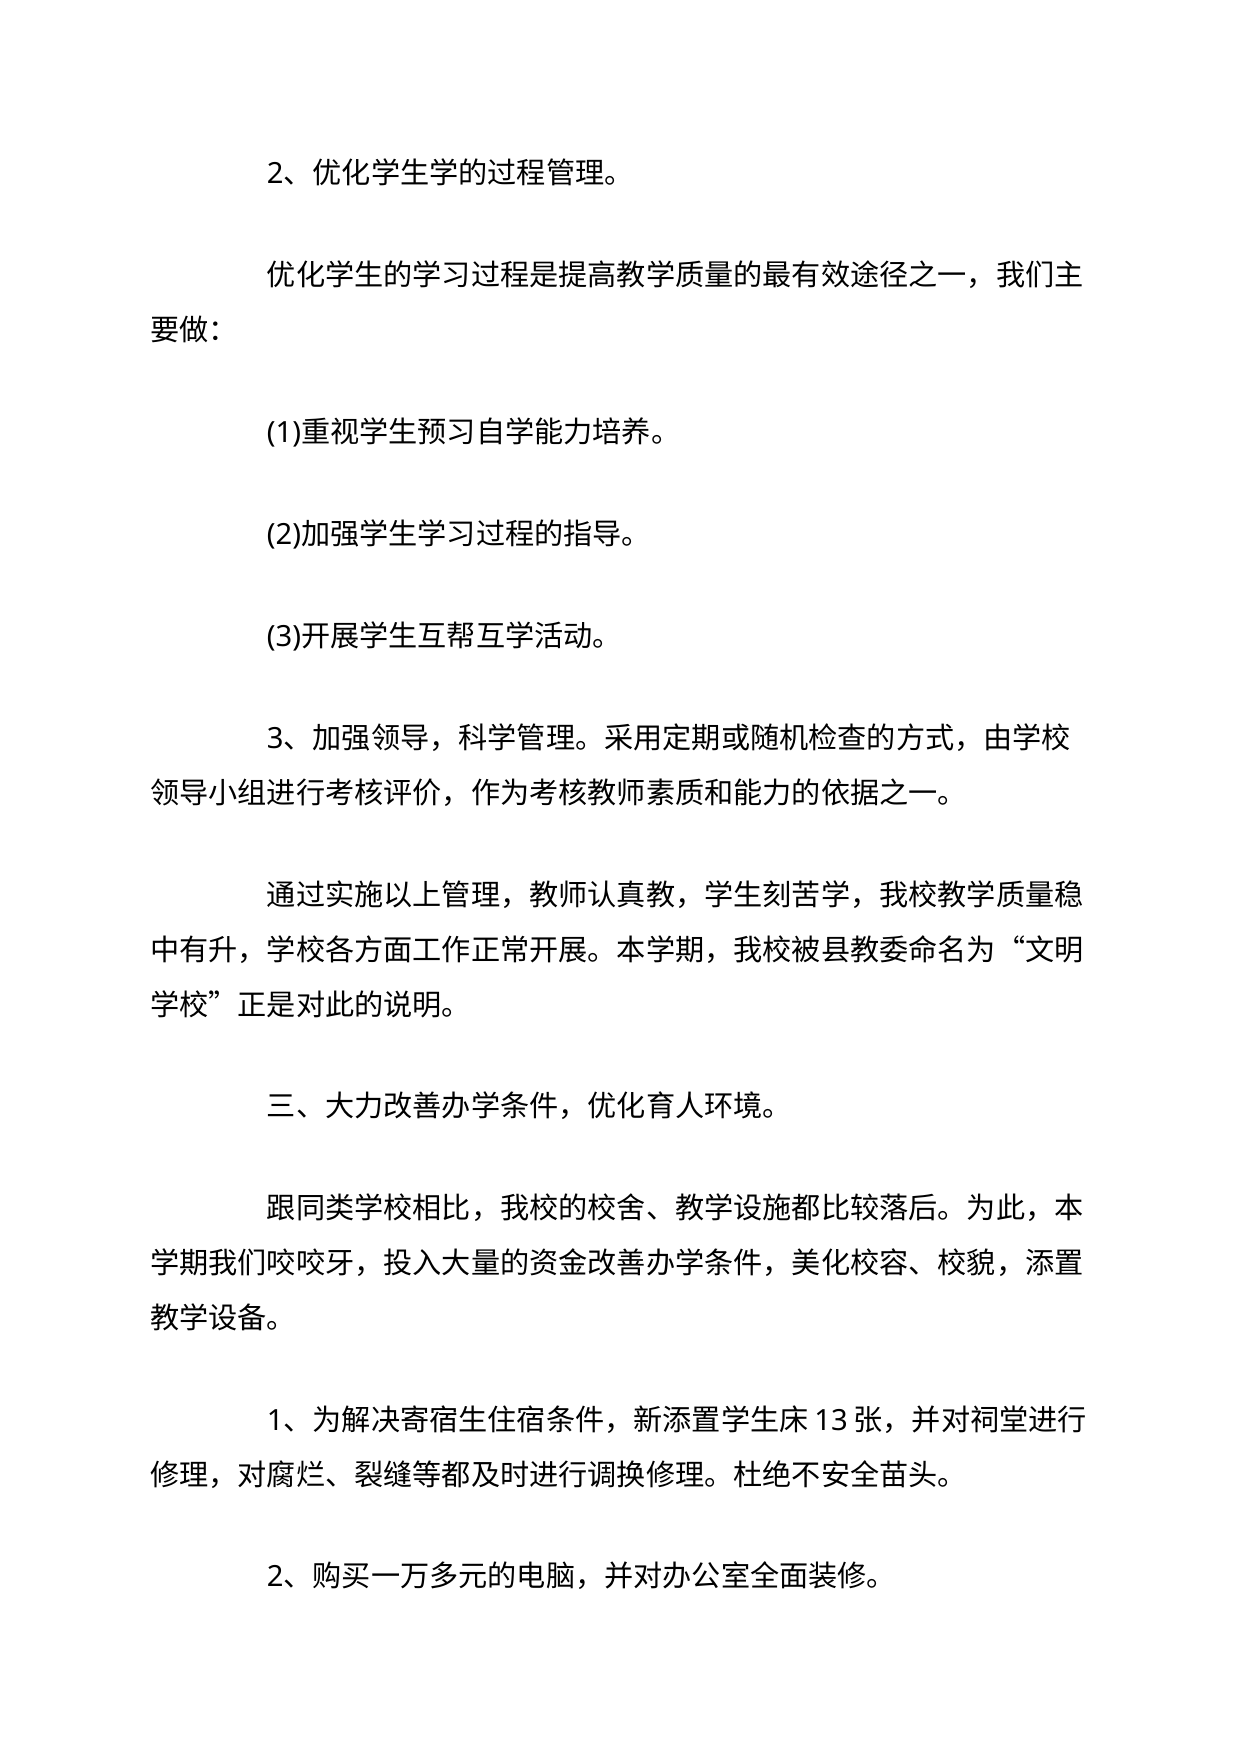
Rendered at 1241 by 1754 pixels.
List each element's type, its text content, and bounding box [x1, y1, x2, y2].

text 2、购买一万多元的电脑，并对办公室全面装修。 [150, 1553, 1090, 1595]
text 3、加强领导，科学管理。采用定期或随机检查的方式，由学校领导小组进行考核评价，作为考核教师素质和能力的依据之一。 [150, 714, 1090, 812]
text 跟同类学校相比，我校的校舍、教学设施都比较落后。为此，本学期我们咬咬牙，投入大量的资金改善办学条件，美化校容、校貌，添置教学设备。 [150, 1185, 1090, 1337]
text 2、优化学生学的过程管理。 [150, 150, 1090, 192]
text (2)加强学生学习过程的指导。 [150, 511, 1090, 553]
text 1、为解决寄宿生住宿条件，新添置学生床13张，并对祠堂进行修理，对腐烂、裂缝等都及时进行调换修理。杜绝不安全苗头。 [150, 1396, 1090, 1493]
text (3)开展学生互帮互学活动。 [150, 613, 1090, 655]
text 优化学生的学习过程是提高教学质量的最有效途径之一，我们主要做： [150, 252, 1090, 349]
text 通过实施以上管理，教师认真教，学生刻苦学，我校教学质量稳中有升，学校各方面工作正常开展。本学期，我校被县教委命名为“文明学校”正是对此的说明。 [150, 871, 1090, 1023]
text (1)重视学生预习自学能力培养。 [150, 409, 1090, 451]
text 三、大力改善办学条件，优化育人环境。 [150, 1083, 1090, 1125]
